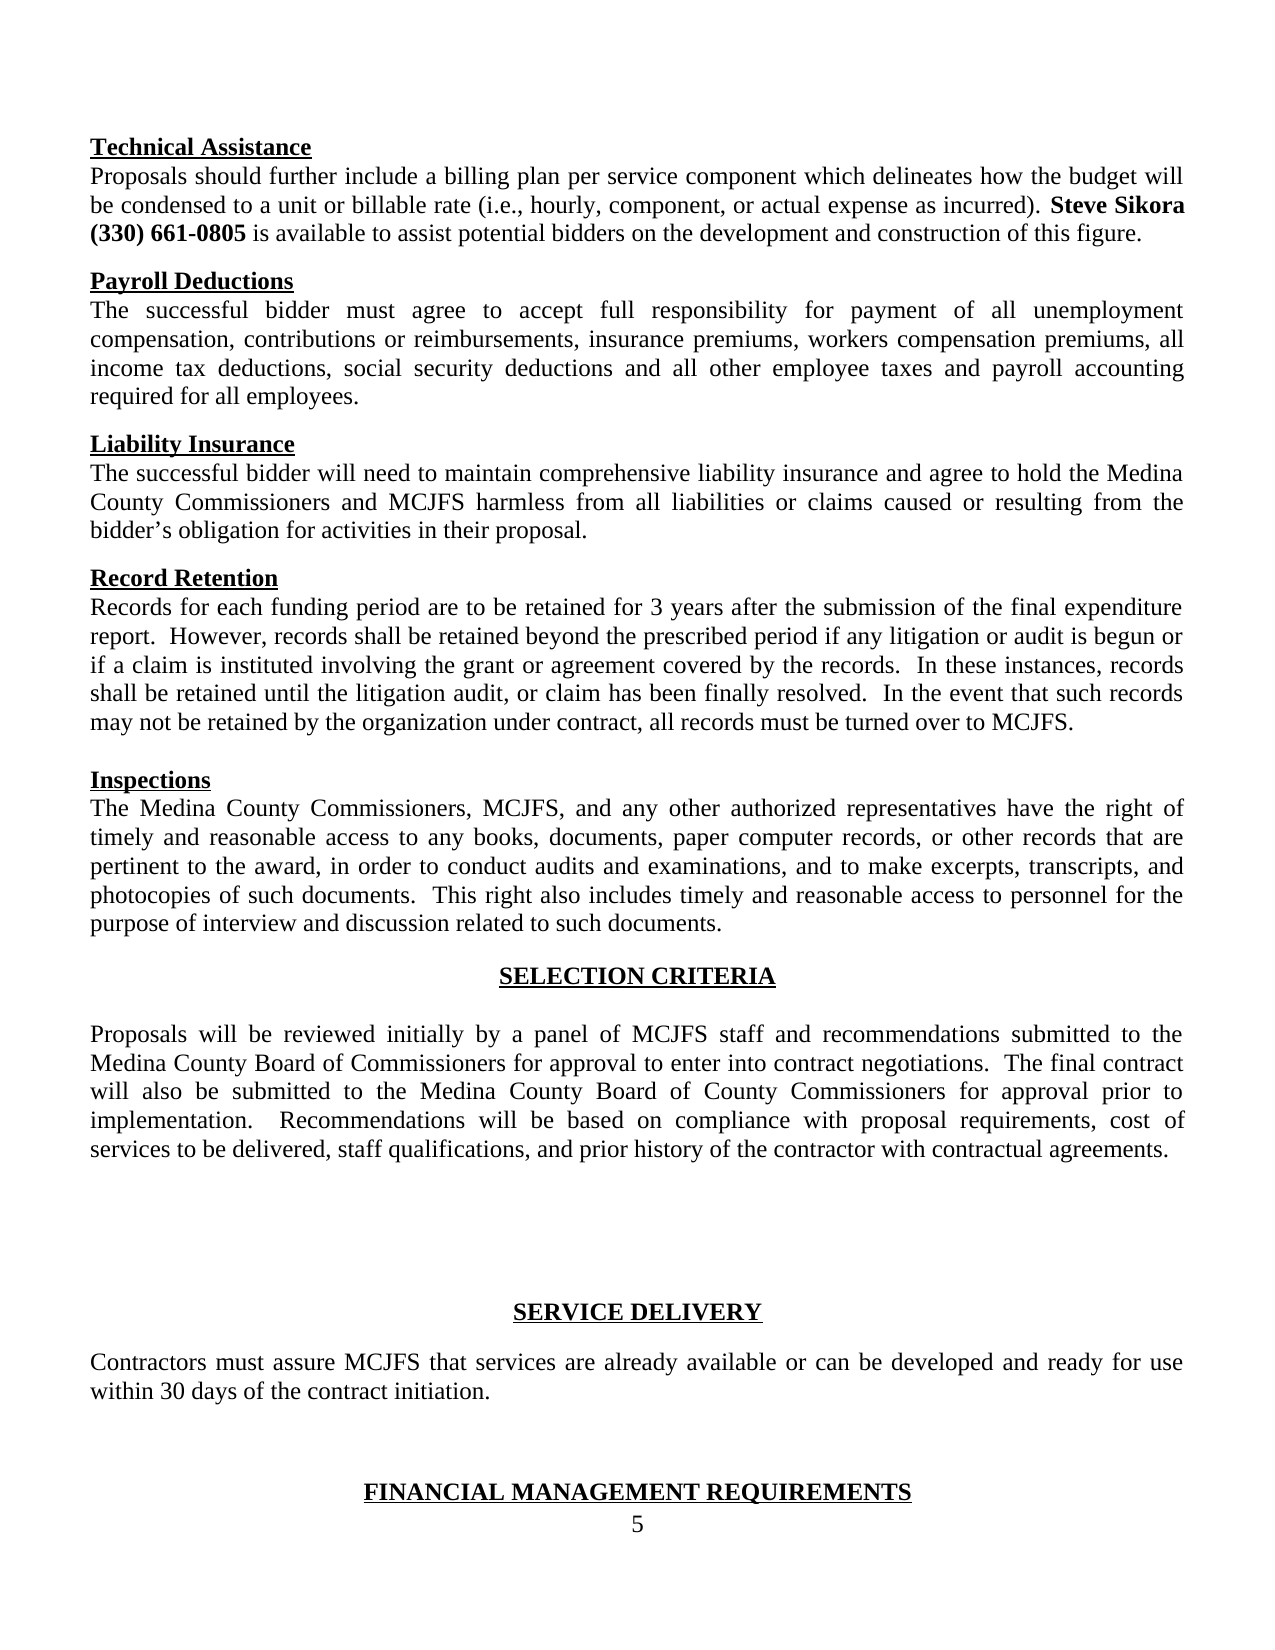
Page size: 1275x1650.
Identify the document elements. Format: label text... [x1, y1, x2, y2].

text SELECTION CRITERIA [90, 961, 1185, 990]
text The successful bidder must agree to accept full responsibility for payment of all unemployment compensation, contributions or reimbursements, insurance premiums, workers compensation premiums, all income tax deductions, social security deductions and all other employee taxes and payroll accounting required for all employees. [90, 295, 1185, 410]
text Payroll Deductions [90, 266, 1185, 295]
text Proposals should further include a billing plan per service component which delineates how the budget will be condensed to a unit or billable rate (i.e., hourly, component, or actual expense as incurred). Steve Sikora (330) 661-0805 is available to assist potential bidders on the development and construction of this figure. [90, 161, 1185, 247]
text Record Retention [90, 563, 1185, 592]
text Technical Assistance [90, 132, 1185, 161]
text Records for each funding period are to be retained for 3 years after the submission of the final expenditure report. However, records shall be retained beyond the prescribed period if any litigation or audit is begun or if a claim is instituted involving the grant or agreement covered by the records. In these instances, records shall be retained until the litigation audit, or claim has been finally resolved. In the event that such records may not be retained by the organization under contract, all records must be turned over to MCJFS. [90, 592, 1185, 736]
text FINANCIAL MANAGEMENT REQUIREMENTS [90, 1477, 1185, 1505]
text Contractors must assure MCJFS that services are already available or can be developed and ready for use within 30 days of the contract initiation. [90, 1347, 1185, 1405]
text The successful bidder will need to maintain comprehensive liability insurance and agree to hold the Medina County Commissioners and MCJFS harmless from all liabilities or claims caused or resulting from the bidder’s obligation for activities in their proposal. [90, 458, 1185, 544]
text SERVICE DELIVERY [90, 1297, 1185, 1326]
text Liability Insurance [90, 429, 1185, 458]
text Proposals will be reviewed initially by a panel of MCJFS staff and recommendations submitted to the Medina County Board of Commissioners for approval to enter into contract negotiations. The final contract will also be submitted to the Medina County Board of County Commissioners for approval prior to implementation. Recommendations will be based on compliance with proposal requirements, cost of services to be delivered, staff qualifications, and prior history of the contractor with contractual agreements. [90, 1019, 1185, 1163]
text The Medina County Commissioners, MCJFS, and any other authorized representatives have the right of timely and reasonable access to any books, documents, paper computer records, or other records that are pertinent to the award, in order to conduct audits and examinations, and to make excerpts, transcripts, and photocopies of such documents. This right also includes timely and reasonable access to personnel for the purpose of interview and discussion related to such documents. [90, 793, 1185, 937]
text Inspections [90, 765, 1185, 793]
